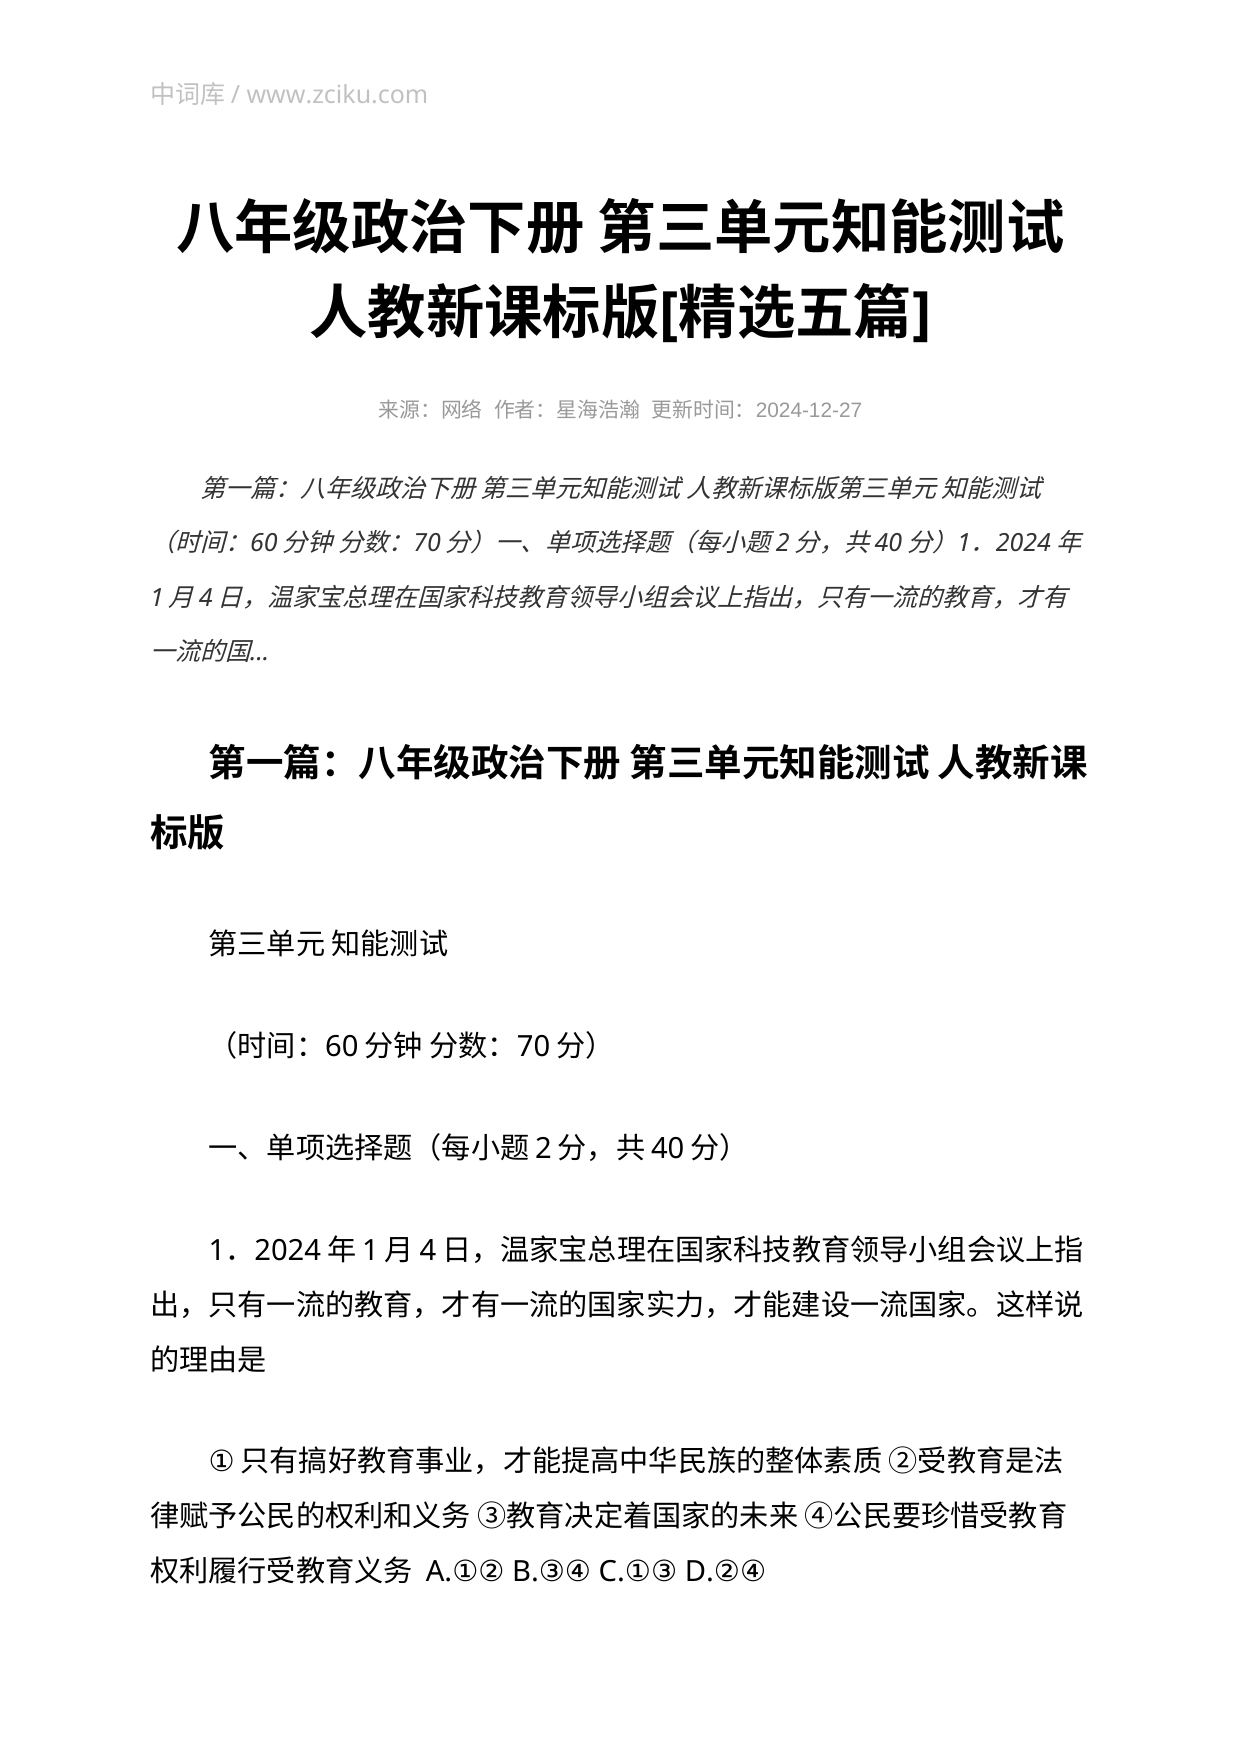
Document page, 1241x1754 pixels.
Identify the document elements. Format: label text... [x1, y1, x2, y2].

text 1．2024年1月4日，温家宝总理在国家科技教育领导小组会议上指出，只有一流的教育，才有一流的国家实力，才能建设一流国家。这样说的理由是 [150, 1226, 1090, 1378]
text ①只有搞好教育事业，才能提高中华民族的整体素质 ②受教育是法律赋予公民的权利和义务 ③教育决定着国家的未来 ④公民要珍惜受教育权利履行受教育义务 A.①② B.③④ C.①③ D.②④ [150, 1438, 1090, 1590]
subtitle 八年级政治下册 第三单元知能测试 人教新课标版[精选五篇] [150, 181, 1090, 351]
text 第三单元 知能测试 [150, 921, 1090, 963]
text 第一篇：八年级政治下册 第三单元知能测试 人教新课标版第三单元 知能测试（时间：60分钟 分数：70分）一、单项选择题（每小题2分，共40分）1．2024年1月4日，温家宝总理在国家科技教育领导小组会议上指出，只有一流的教育，才有一流的国... [150, 468, 1090, 668]
text （时间：60分钟 分数：70分） [150, 1022, 1090, 1065]
text 一、单项选择题（每小题2分，共40分） [150, 1124, 1090, 1167]
text 第一篇：八年级政治下册 第三单元知能测试 人教新课标版 [150, 733, 1090, 857]
text 来源：网络 作者：星海浩瀚 更新时间：2024-12-27 [150, 397, 1090, 421]
